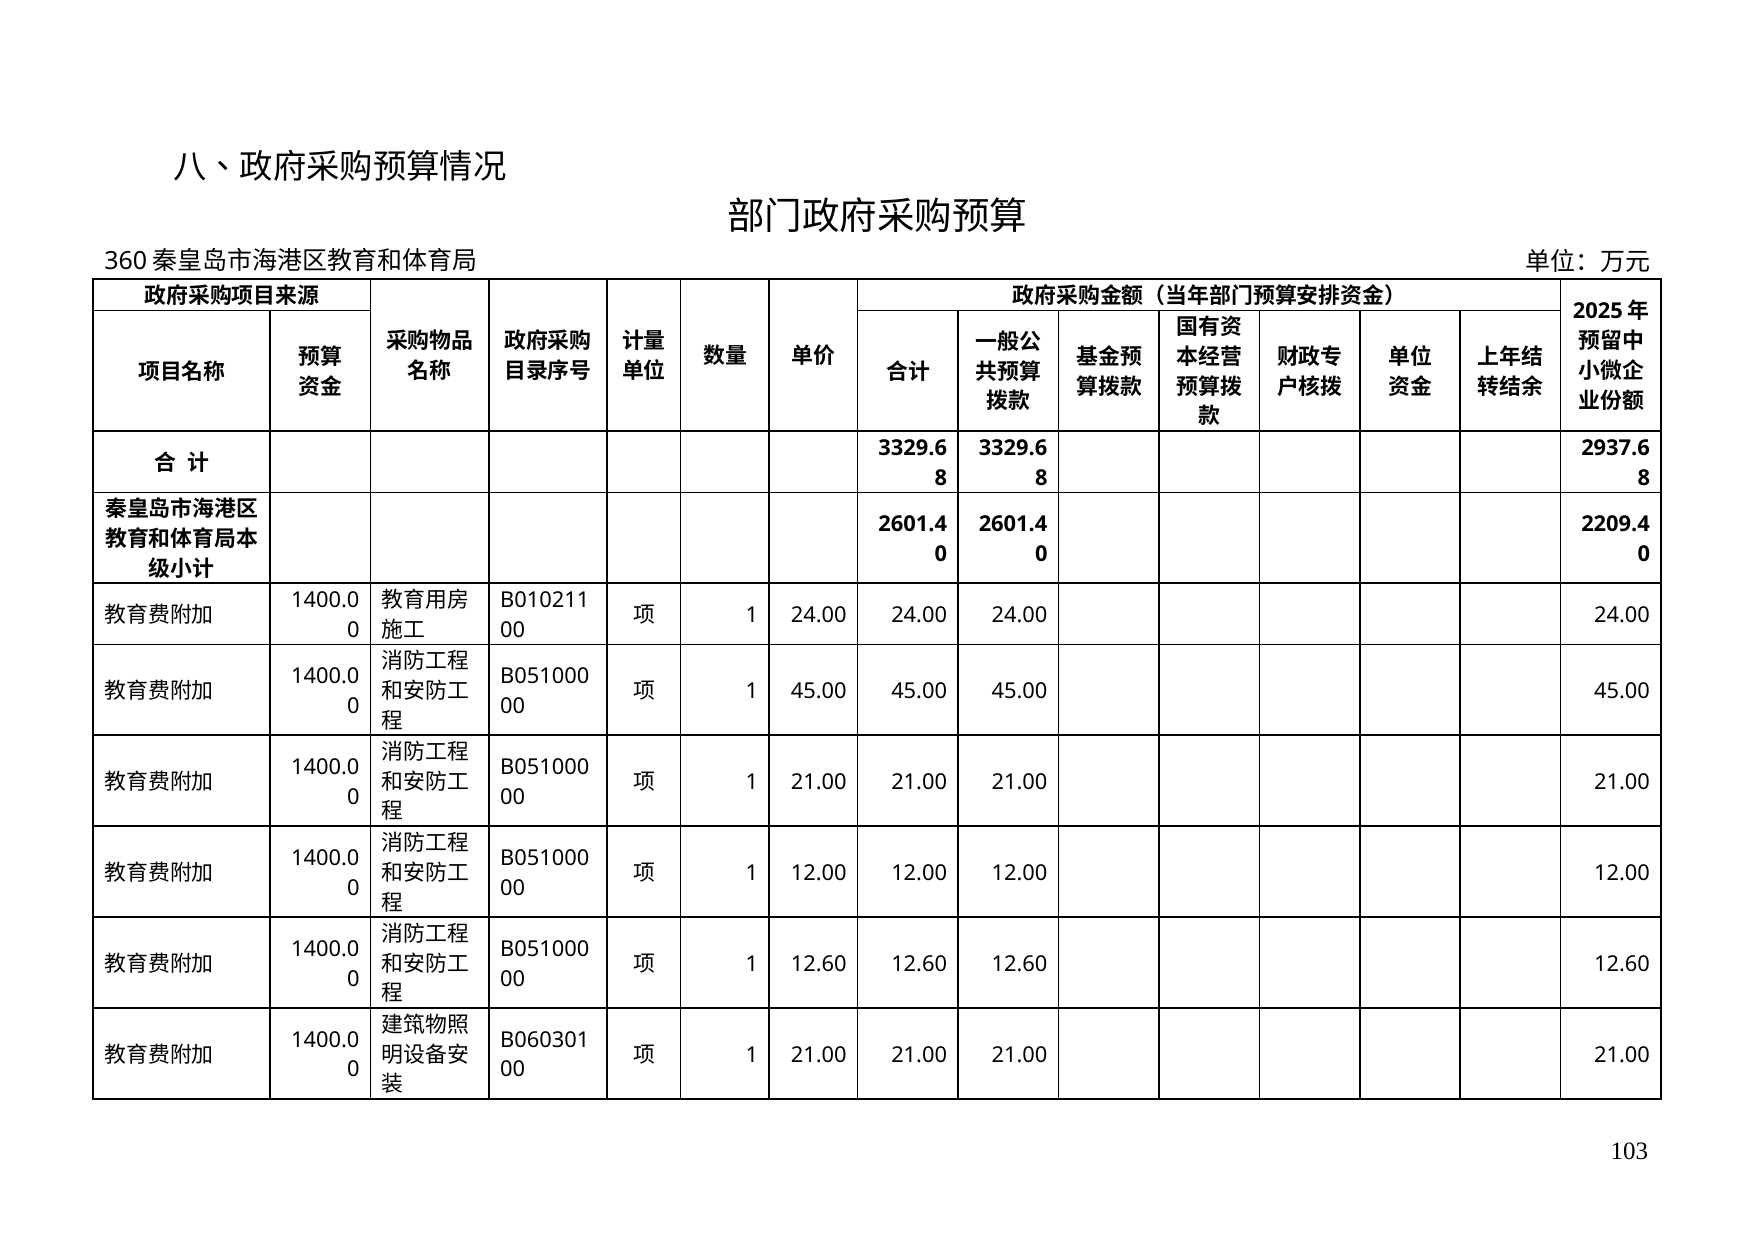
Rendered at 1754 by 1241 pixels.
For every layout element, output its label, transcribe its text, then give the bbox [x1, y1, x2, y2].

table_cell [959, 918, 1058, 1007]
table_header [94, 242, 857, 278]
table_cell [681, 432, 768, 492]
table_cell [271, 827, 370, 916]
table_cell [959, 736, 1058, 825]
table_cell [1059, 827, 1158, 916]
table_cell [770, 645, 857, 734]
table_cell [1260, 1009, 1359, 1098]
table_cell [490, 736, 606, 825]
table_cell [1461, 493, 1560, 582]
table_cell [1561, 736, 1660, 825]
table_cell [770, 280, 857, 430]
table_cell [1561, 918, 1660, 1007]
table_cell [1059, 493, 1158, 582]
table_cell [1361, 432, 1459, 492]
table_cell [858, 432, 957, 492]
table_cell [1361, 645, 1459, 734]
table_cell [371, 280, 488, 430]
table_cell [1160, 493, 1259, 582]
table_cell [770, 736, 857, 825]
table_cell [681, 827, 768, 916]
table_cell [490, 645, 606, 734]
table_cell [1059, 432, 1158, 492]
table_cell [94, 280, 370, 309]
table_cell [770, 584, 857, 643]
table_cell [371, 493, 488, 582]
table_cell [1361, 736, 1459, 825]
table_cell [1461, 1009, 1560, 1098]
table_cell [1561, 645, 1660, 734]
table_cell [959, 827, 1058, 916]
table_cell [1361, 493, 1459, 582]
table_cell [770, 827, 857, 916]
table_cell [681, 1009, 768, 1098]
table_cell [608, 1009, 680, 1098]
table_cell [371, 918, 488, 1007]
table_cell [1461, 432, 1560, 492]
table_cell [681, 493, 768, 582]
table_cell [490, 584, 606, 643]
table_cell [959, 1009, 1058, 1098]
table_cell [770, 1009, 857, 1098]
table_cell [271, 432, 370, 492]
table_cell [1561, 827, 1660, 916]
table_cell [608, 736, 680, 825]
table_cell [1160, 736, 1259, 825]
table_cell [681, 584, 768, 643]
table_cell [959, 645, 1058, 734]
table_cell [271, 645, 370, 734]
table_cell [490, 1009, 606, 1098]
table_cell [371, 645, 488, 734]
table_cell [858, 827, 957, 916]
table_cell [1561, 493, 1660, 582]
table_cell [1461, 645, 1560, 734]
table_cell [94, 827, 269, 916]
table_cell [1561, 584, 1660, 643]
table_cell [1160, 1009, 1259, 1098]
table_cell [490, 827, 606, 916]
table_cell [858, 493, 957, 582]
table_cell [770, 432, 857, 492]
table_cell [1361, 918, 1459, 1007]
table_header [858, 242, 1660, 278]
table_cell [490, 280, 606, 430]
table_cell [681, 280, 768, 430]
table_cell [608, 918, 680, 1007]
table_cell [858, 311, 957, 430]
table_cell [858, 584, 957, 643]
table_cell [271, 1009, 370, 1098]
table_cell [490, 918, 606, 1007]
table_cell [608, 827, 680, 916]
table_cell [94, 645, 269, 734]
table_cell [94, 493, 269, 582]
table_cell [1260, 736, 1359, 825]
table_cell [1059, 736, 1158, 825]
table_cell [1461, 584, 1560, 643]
text 部门政府采购预算 [106, 189, 1648, 240]
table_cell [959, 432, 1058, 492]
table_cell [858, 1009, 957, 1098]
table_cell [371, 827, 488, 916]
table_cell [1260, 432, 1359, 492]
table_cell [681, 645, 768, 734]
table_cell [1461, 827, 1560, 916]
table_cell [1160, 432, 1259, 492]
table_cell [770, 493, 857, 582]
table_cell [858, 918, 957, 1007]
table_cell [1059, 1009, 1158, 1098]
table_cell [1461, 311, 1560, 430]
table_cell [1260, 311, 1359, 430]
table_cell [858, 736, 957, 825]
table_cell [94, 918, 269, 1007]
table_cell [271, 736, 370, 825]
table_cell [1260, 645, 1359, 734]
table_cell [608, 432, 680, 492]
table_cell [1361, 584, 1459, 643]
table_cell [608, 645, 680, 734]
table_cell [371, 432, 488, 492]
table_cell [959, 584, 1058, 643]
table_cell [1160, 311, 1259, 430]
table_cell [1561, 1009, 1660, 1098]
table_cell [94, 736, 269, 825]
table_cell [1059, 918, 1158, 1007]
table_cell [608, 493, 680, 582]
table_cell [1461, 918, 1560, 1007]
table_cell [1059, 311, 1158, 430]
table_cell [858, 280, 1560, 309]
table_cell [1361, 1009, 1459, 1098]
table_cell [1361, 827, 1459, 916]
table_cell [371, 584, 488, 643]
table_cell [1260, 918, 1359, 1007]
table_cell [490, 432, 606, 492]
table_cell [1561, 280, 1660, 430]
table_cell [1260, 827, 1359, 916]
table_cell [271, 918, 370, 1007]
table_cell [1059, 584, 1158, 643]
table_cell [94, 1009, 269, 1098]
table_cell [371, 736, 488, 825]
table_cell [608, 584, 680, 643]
text 八、政府采购预算情况 [106, 143, 1648, 188]
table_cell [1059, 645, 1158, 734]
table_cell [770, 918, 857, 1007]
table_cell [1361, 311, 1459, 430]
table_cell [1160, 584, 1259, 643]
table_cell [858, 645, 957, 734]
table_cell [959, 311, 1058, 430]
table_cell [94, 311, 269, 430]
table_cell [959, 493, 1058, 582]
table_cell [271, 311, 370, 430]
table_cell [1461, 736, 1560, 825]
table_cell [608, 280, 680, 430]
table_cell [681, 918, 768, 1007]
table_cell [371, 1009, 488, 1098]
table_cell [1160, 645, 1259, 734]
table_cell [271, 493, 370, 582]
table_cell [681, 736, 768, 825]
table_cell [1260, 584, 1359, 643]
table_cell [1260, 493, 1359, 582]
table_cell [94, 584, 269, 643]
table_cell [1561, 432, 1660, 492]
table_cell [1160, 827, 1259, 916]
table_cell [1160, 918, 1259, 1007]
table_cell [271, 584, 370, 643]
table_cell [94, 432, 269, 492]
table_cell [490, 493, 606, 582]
